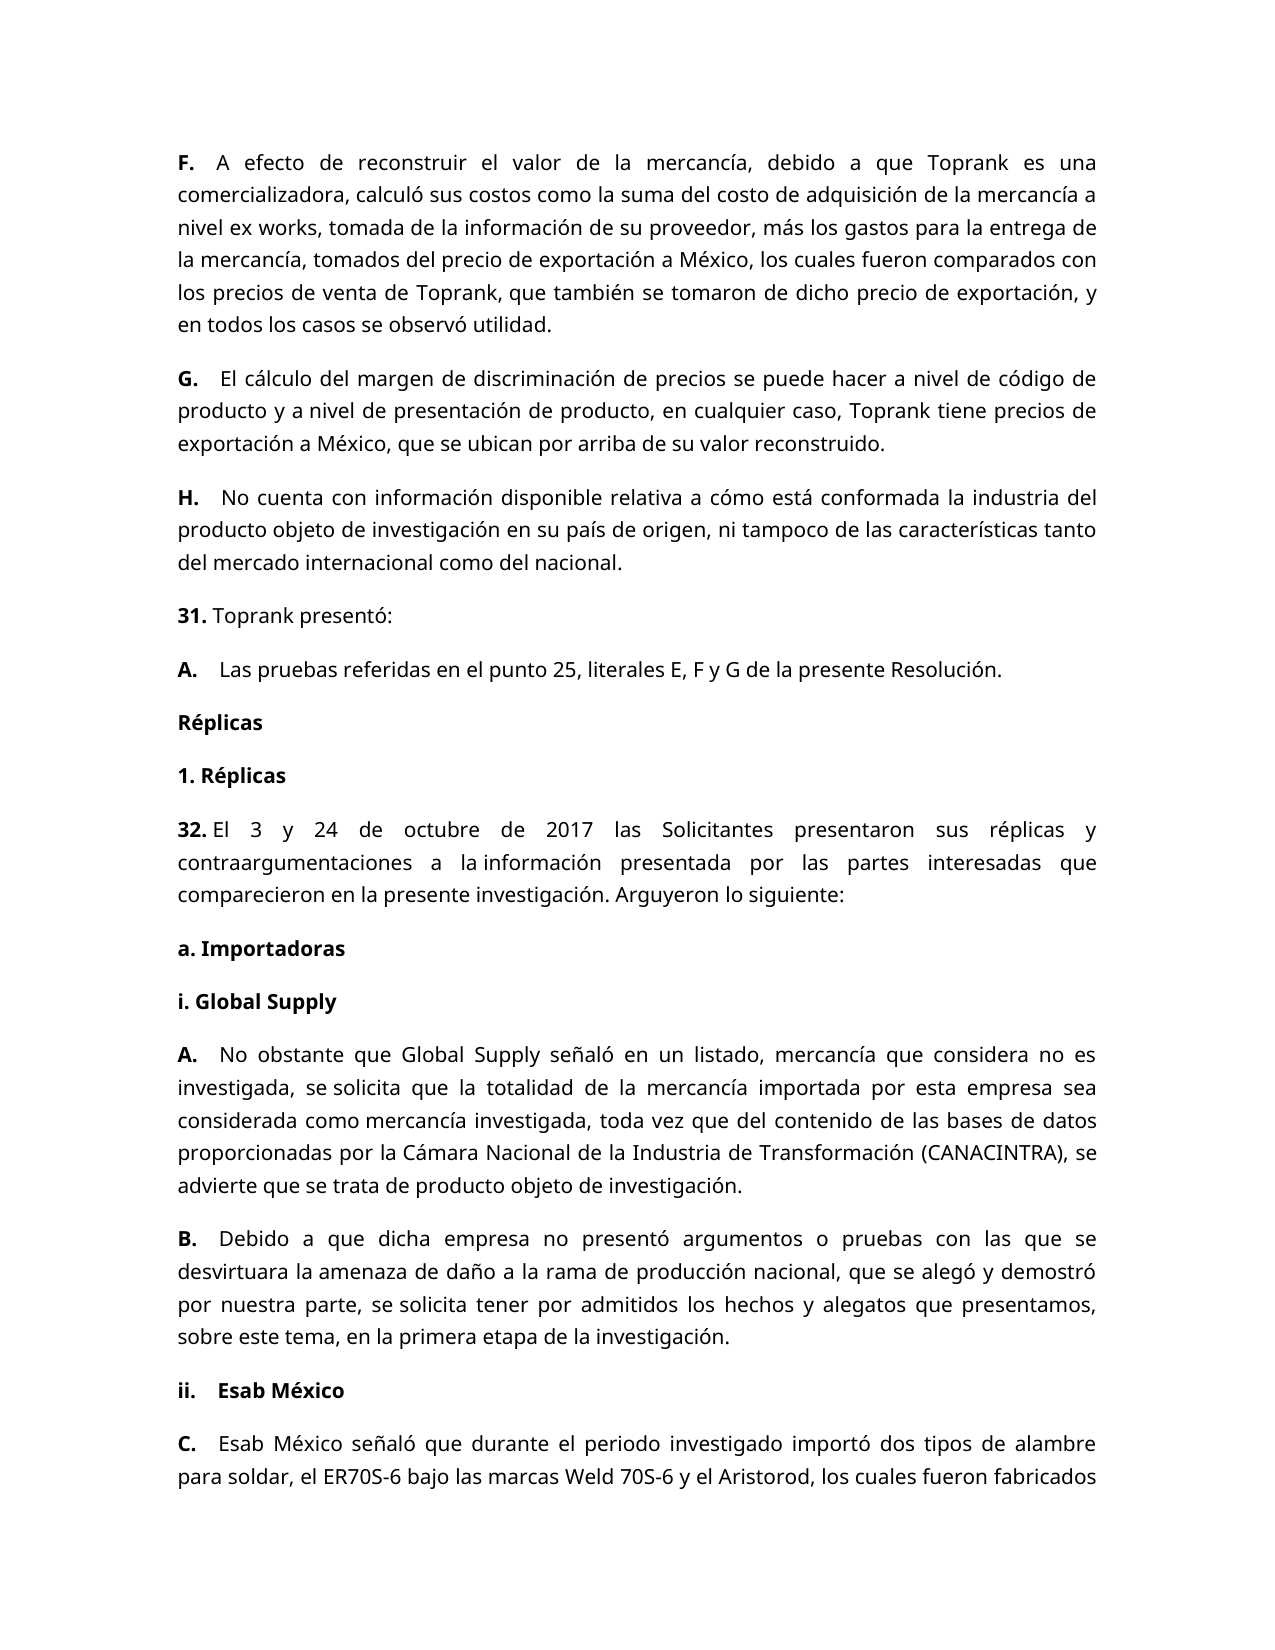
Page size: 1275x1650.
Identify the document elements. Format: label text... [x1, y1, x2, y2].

text A. Las pruebas referidas en el punto 25, literales E, F y G de la presente Resolución. [177, 655, 1098, 683]
text Réplicas [177, 708, 1098, 737]
text 1. Réplicas [177, 762, 1098, 790]
text i. Global Supply [177, 987, 1098, 1016]
text F. A efecto de reconstruir el valor de la mercancía, debido a que Toprank es una comercializadora, calculó sus costos como la suma del costo de adquisición de la mercancía a nivel ex works, tomada de la información de su proveedor, más los gastos para la entrega de la mercancía, tomados del precio de exportación a México, los cuales fueron comparados con los precios de venta de Toprank, que también se tomaron de dicho precio de exportación, y en todos los casos se observó utilidad. [177, 148, 1098, 339]
text a. Importadoras [177, 934, 1098, 962]
text B. Debido a que dicha empresa no presentó argumentos o pruebas con las que se desvirtuara la amenaza de daño a la rama de producción nacional, que se alegó y demostró por nuestra parte, se solicita tener por admitidos los hechos y alegatos que presentamos, sobre este tema, en la primera etapa de la investigación. [177, 1224, 1098, 1351]
text 32. El 3 y 24 de octubre de 2017 las Solicitantes presentaron sus réplicas y contraargumentaciones a la información presentada por las partes interesadas que comparecieron en la presente investigación. Arguyeron lo siguiente: [177, 815, 1098, 909]
text A. No obstante que Global Supply señaló en un listado, mercancía que considera no es investigada, se solicita que la totalidad de la mercancía importada por esta empresa sea considerada como mercancía investigada, toda vez que del contenido de las bases de datos proporcionadas por la Cámara Nacional de la Industria de Transformación (CANACINTRA), se advierte que se trata de producto objeto de investigación. [177, 1041, 1098, 1199]
text 31. Toprank presentó: [177, 601, 1098, 630]
text H. No cuenta con información disponible relativa a cómo está conformada la industria del producto objeto de investigación en su país de origen, ni tampoco de las características tanto del mercado internacional como del nacional. [177, 483, 1098, 576]
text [177, 1429, 1098, 1490]
text G. El cálculo del margen de discriminación de precios se puede hacer a nivel de código de producto y a nivel de presentación de producto, en cualquier caso, Toprank tiene precios de exportación a México, que se ubican por arriba de su valor reconstruido. [177, 364, 1098, 458]
text ii. Esab México [177, 1376, 1098, 1404]
